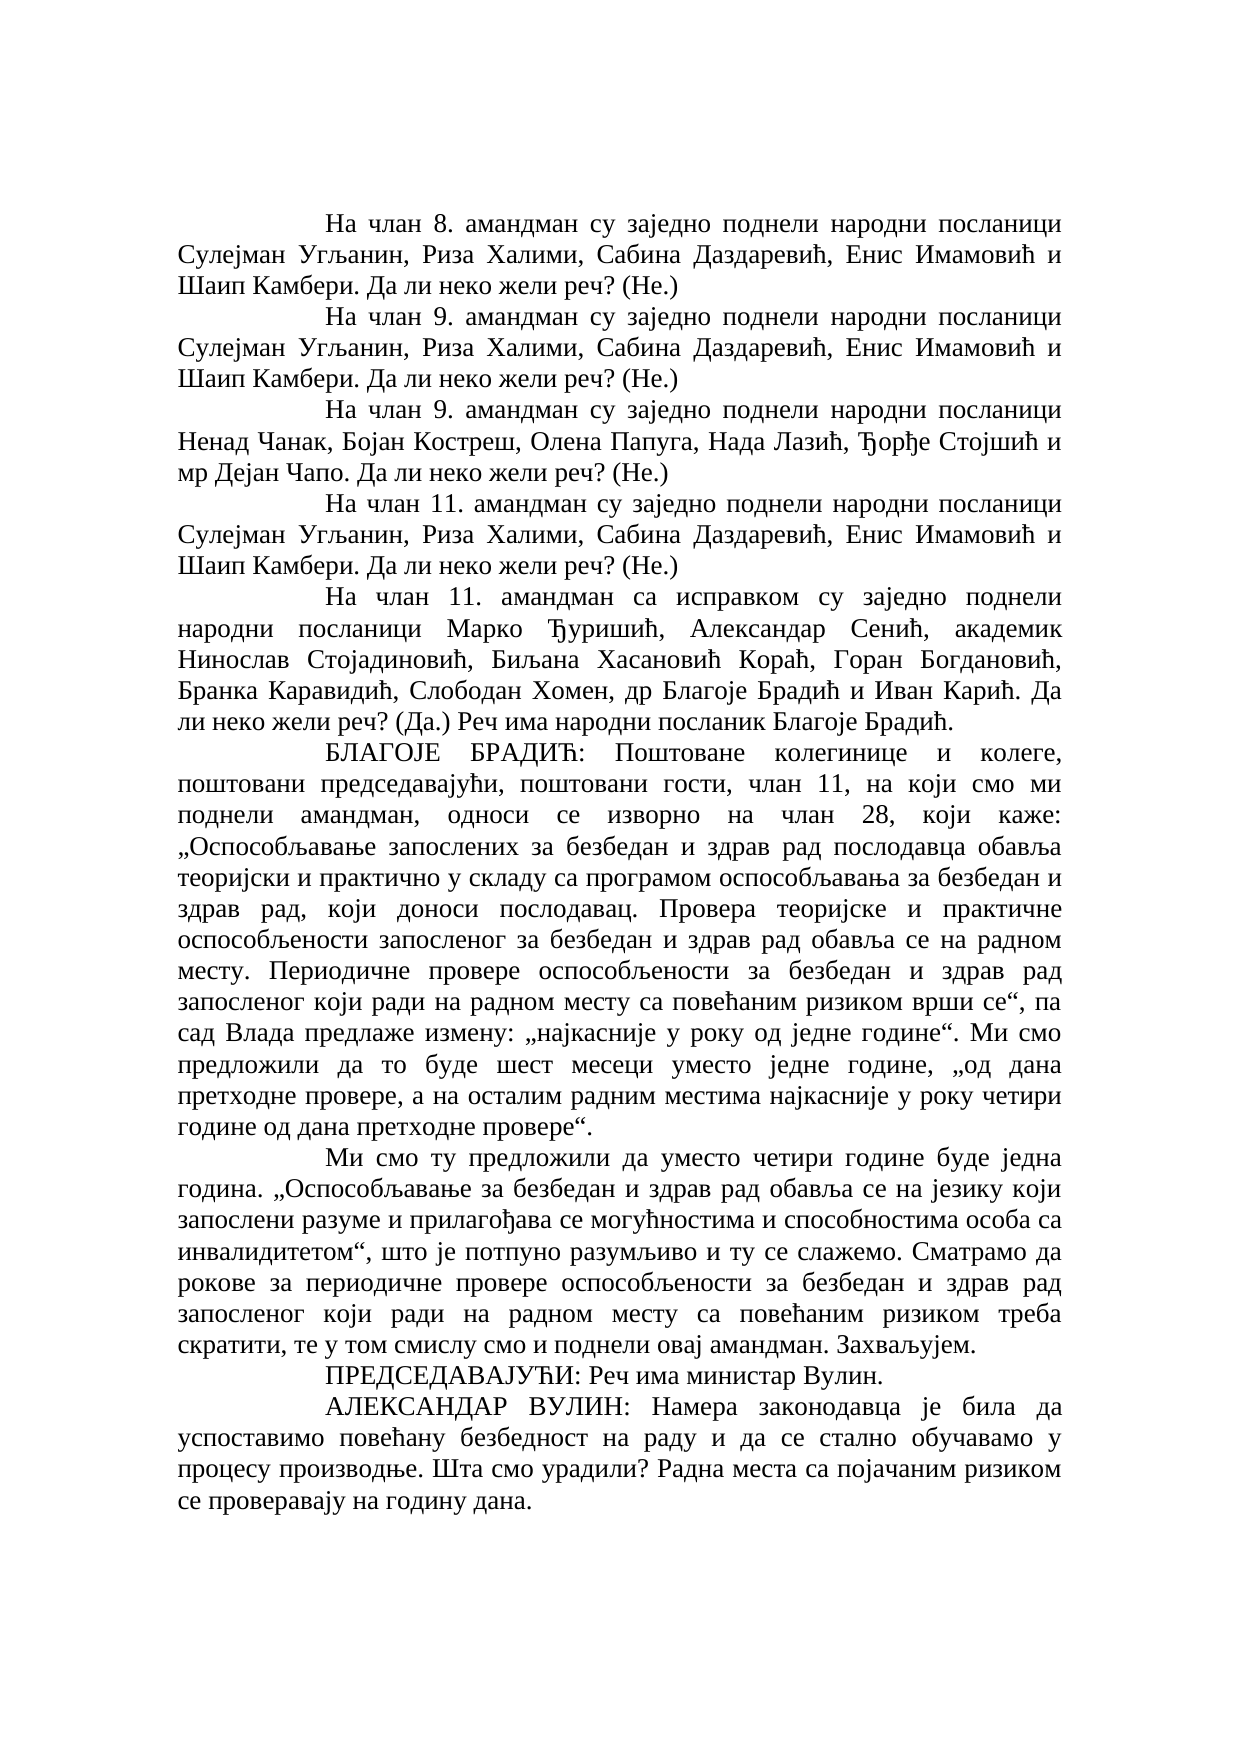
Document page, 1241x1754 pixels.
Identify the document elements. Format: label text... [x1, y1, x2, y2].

text На члан 11. амандман са исправком су заједно поднели народни посланици Марко Ђуришић, Александар Сенић, академик Нинослав Стојадиновић, Биљана Хасановић Кораћ, Горан Богдановић, Бранка Каравидић, Слободан Хомен, др Благоје Брадић и Иван Карић. Да ли неко жели реч? (Да.) Реч има народни посланик Благоје Брадић. [177, 581, 1063, 736]
text На члан 8. амандман су заједно поднели народни посланици Сулејман Угљанин, Риза Халими, Сабина Даздаревић, Енис Имамовић и Шаип Камбери. Да ли неко жели реч? (Не.) [177, 207, 1063, 300]
text На члан 11. амандман су заједно поднели народни посланици Сулејман Угљанин, Риза Халими, Сабина Даздаревић, Енис Имамовић и Шаип Камбери. Да ли неко жели реч? (Не.) [177, 487, 1063, 581]
text На члан 9. амандман су заједно поднели народни посланици Сулејман Угљанин, Риза Халими, Сабина Даздаревић, Енис Имамовић и Шаип Камбери. Да ли неко жели реч? (Не.) [177, 300, 1063, 394]
text БЛАГОЈЕ БРАДИЋ: Поштоване колегинице и колеге, поштовани председавајући, поштовани гости, члан 11, на који смо ми поднели амандман, односи се изворно на члан 28, који каже: „Оспособљавање запослених за безбедан и здрав рад послодавца обавља теоријски и практично у складу са програмом оспособљавања за безбедан и здрав рад, који доноси послодавац. Провера теоријске и практичне оспособљености запосленог за безбедан и здрав рад обавља се на радном месту. Периодичне провере оспособљености за безбедан и здрав рад запосленог који ради на радном месту са повећаним ризиком врши се“, па сад Влада предлаже измену: „најкасније у року од једне године“. Ми смо предложили да то буде шест месеци уместо једне године, „од дана претходне провере, а на осталим радним местима најкасније у року четири године од дана претходне провере“. [177, 736, 1063, 1141]
text Ми смо ту предложили да уместо четири године буде једна година. „Оспособљавање за безбедан и здрав рад обавља се на језику који запослени разуме и прилагођава се могућностима и способностима особа са инвалидитетом“, што је потпуно разумљиво и ту се слажемо. Сматрамо да рокове за периодичне провере оспособљености за безбедан и здрав рад запосленог који ради на радном месту са повећаним ризиком треба скратити, те у том смислу смо и поднели овај амандман. Захваљујем. [177, 1141, 1063, 1359]
text АЛЕКСАНДАР ВУЛИН: Намера законодавца је била да успоставимо повећану безбедност на раду и да се стално обучавамо у процесу производње. Шта смо урадили? Радна места са појачаним ризиком се проверавају на годину дана. [177, 1390, 1063, 1515]
text ПРЕДСЕДАВАЈУЋИ: Реч има министар Вулин. [177, 1359, 1063, 1390]
text На члан 9. амандман су заједно поднели народни посланици Ненад Чанак, Бојан Костреш, Олена Папуга, Нада Лазић, Ђорђе Стојшић и мр Дејан Чапо. Да ли неко жели реч? (Не.) [177, 394, 1063, 487]
